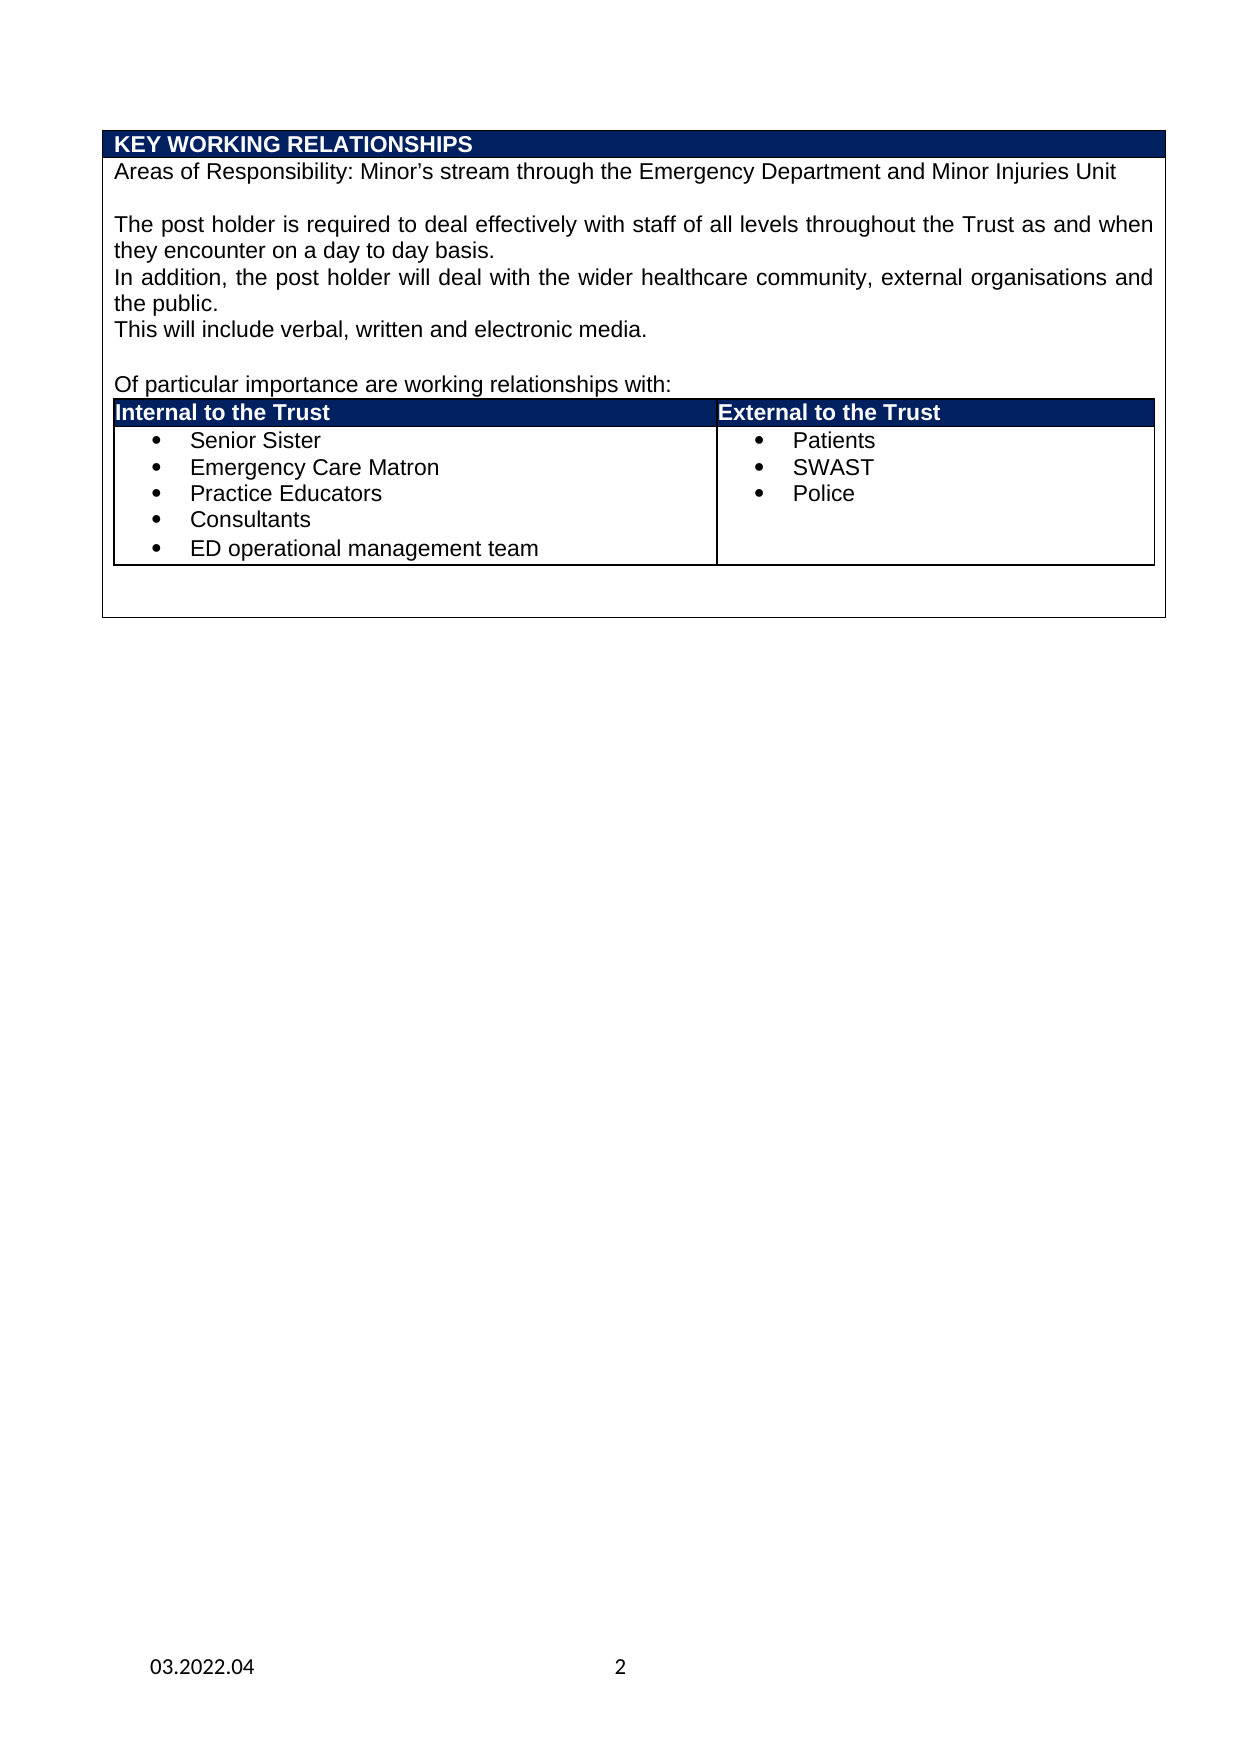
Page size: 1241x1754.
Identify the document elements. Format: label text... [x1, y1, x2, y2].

table_cell KEY WORKING RELATIONSHIPS [103, 131, 1165, 157]
table_cell Areas of Responsibility: Minor’s stream through the Emergency Department and Minor Injuries Unit The post holder is required to deal effectively with staff of all levels throughout the Trust as and when they encounter on a day to day basis. In addition, the post holder will deal with the wider healthcare community, external organisations and the public. This will include verbal, written and electronic media. Of particular importance are working relationships with: [103, 158, 1165, 617]
